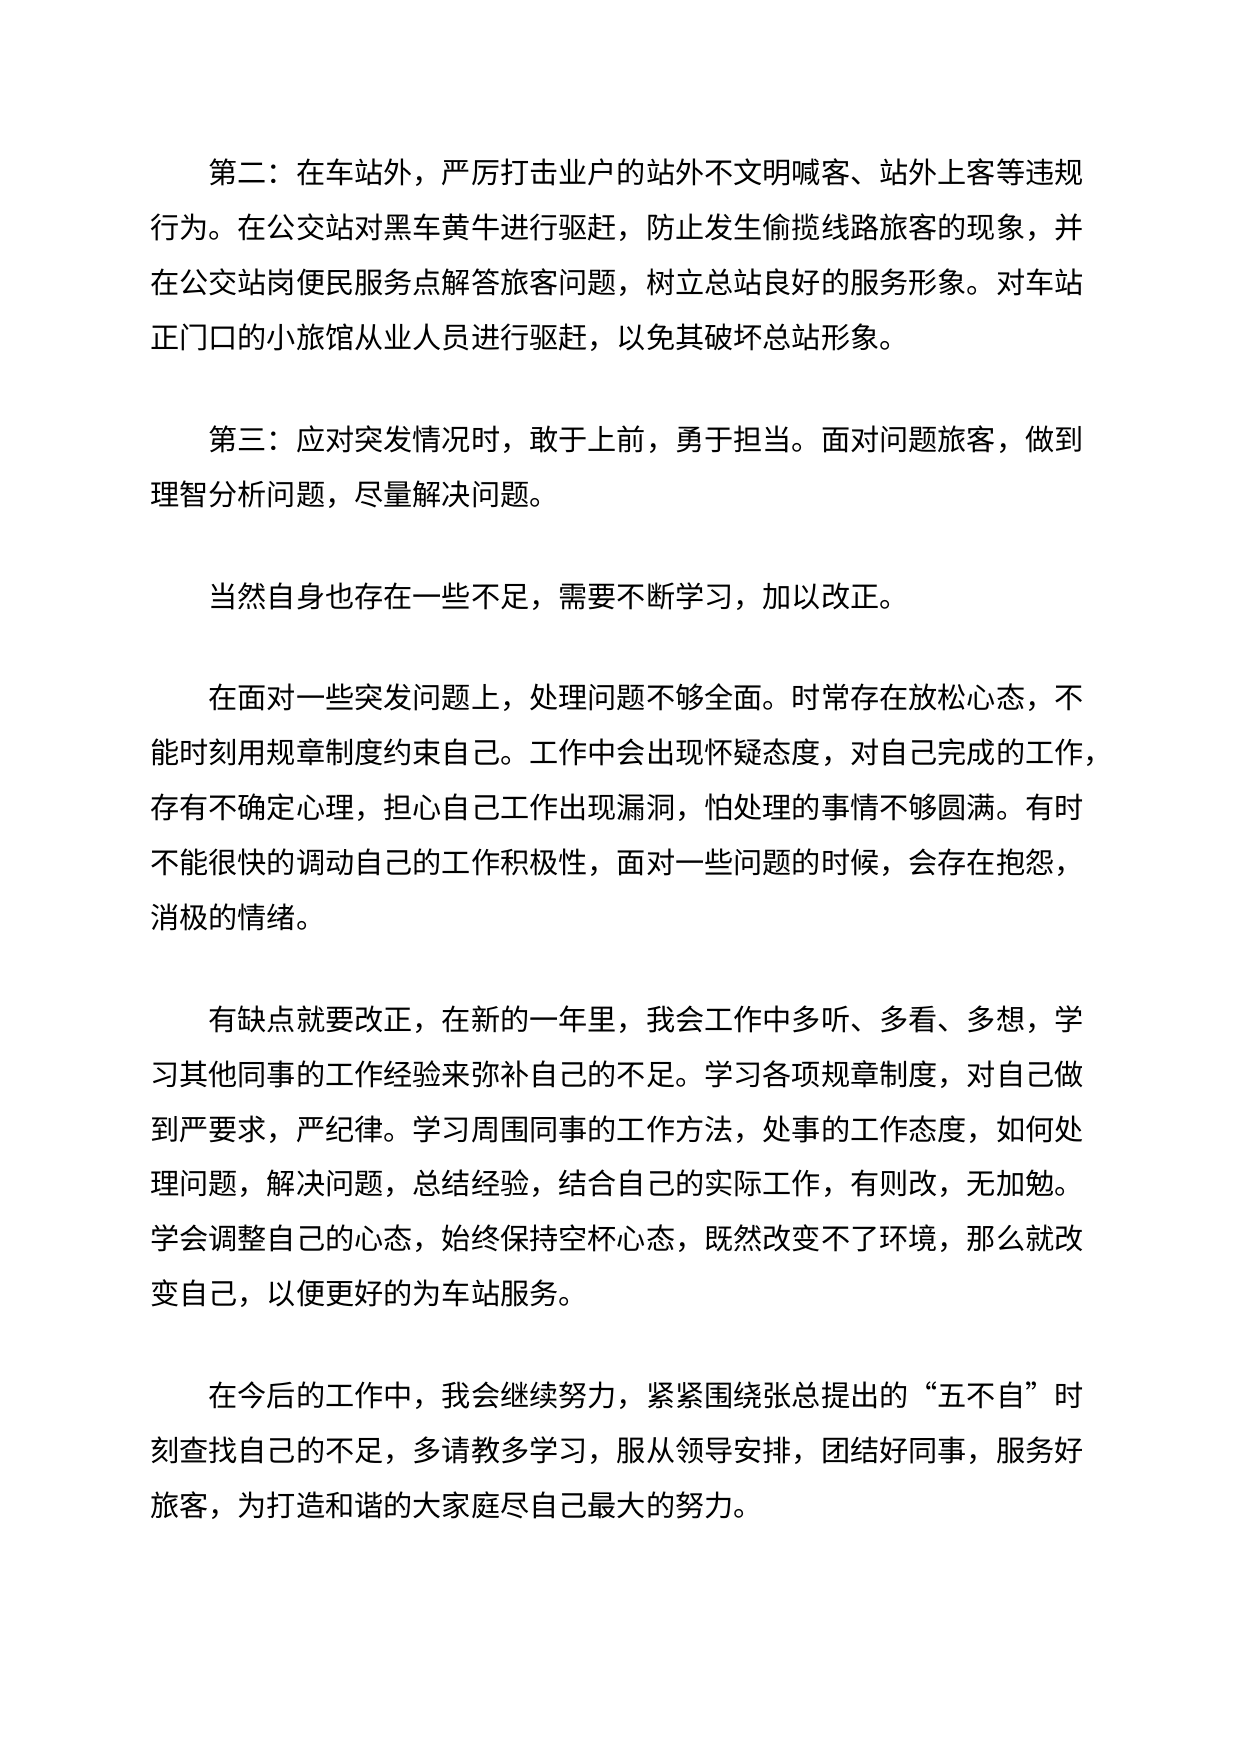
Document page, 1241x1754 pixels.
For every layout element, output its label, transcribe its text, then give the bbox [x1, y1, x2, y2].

text 第三：应对突发情况时，敢于上前，勇于担当。面对问题旅客，做到理智分析问题，尽量解决问题。 [150, 416, 1090, 514]
text 在面对一些突发问题上，处理问题不够全面。时常存在放松心态，不能时刻用规章制度约束自己。工作中会出现怀疑态度，对自己完成的工作，存有不确定心理，担心自己工作出现漏洞，怕处理的事情不够圆满。有时不能很快的调动自己的工作积极性，面对一些问题的时候，会存在抱怨，消极的情绪。 [150, 675, 1090, 937]
text 有缺点就要改正，在新的一年里，我会工作中多听、多看、多想，学习其他同事的工作经验来弥补自己的不足。学习各项规章制度，对自己做到严要求，严纪律。学习周围同事的工作方法，处事的工作态度，如何处理问题，解决问题，总结经验，结合自己的实际工作，有则改，无加勉。学会调整自己的心态，始终保持空杯心态，既然改变不了环境，那么就改变自己，以便更好的为车站服务。 [150, 996, 1090, 1313]
text 当然自身也存在一些不足，需要不断学习，加以改正。 [150, 573, 1090, 615]
text 第二：在车站外，严厉打击业户的站外不文明喊客、站外上客等违规行为。在公交站对黑车黄牛进行驱赶，防止发生偷揽线路旅客的现象，并在公交站岗便民服务点解答旅客问题，树立总站良好的服务形象。对车站正门口的小旅馆从业人员进行驱赶，以免其破坏总站形象。 [150, 150, 1090, 357]
text 在今后的工作中，我会继续努力，紧紧围绕张总提出的“五不自”时刻查找自己的不足，多请教多学习，服从领导安排，团结好同事，服务好旅客，为打造和谐的大家庭尽自己最大的努力。 [150, 1372, 1090, 1524]
